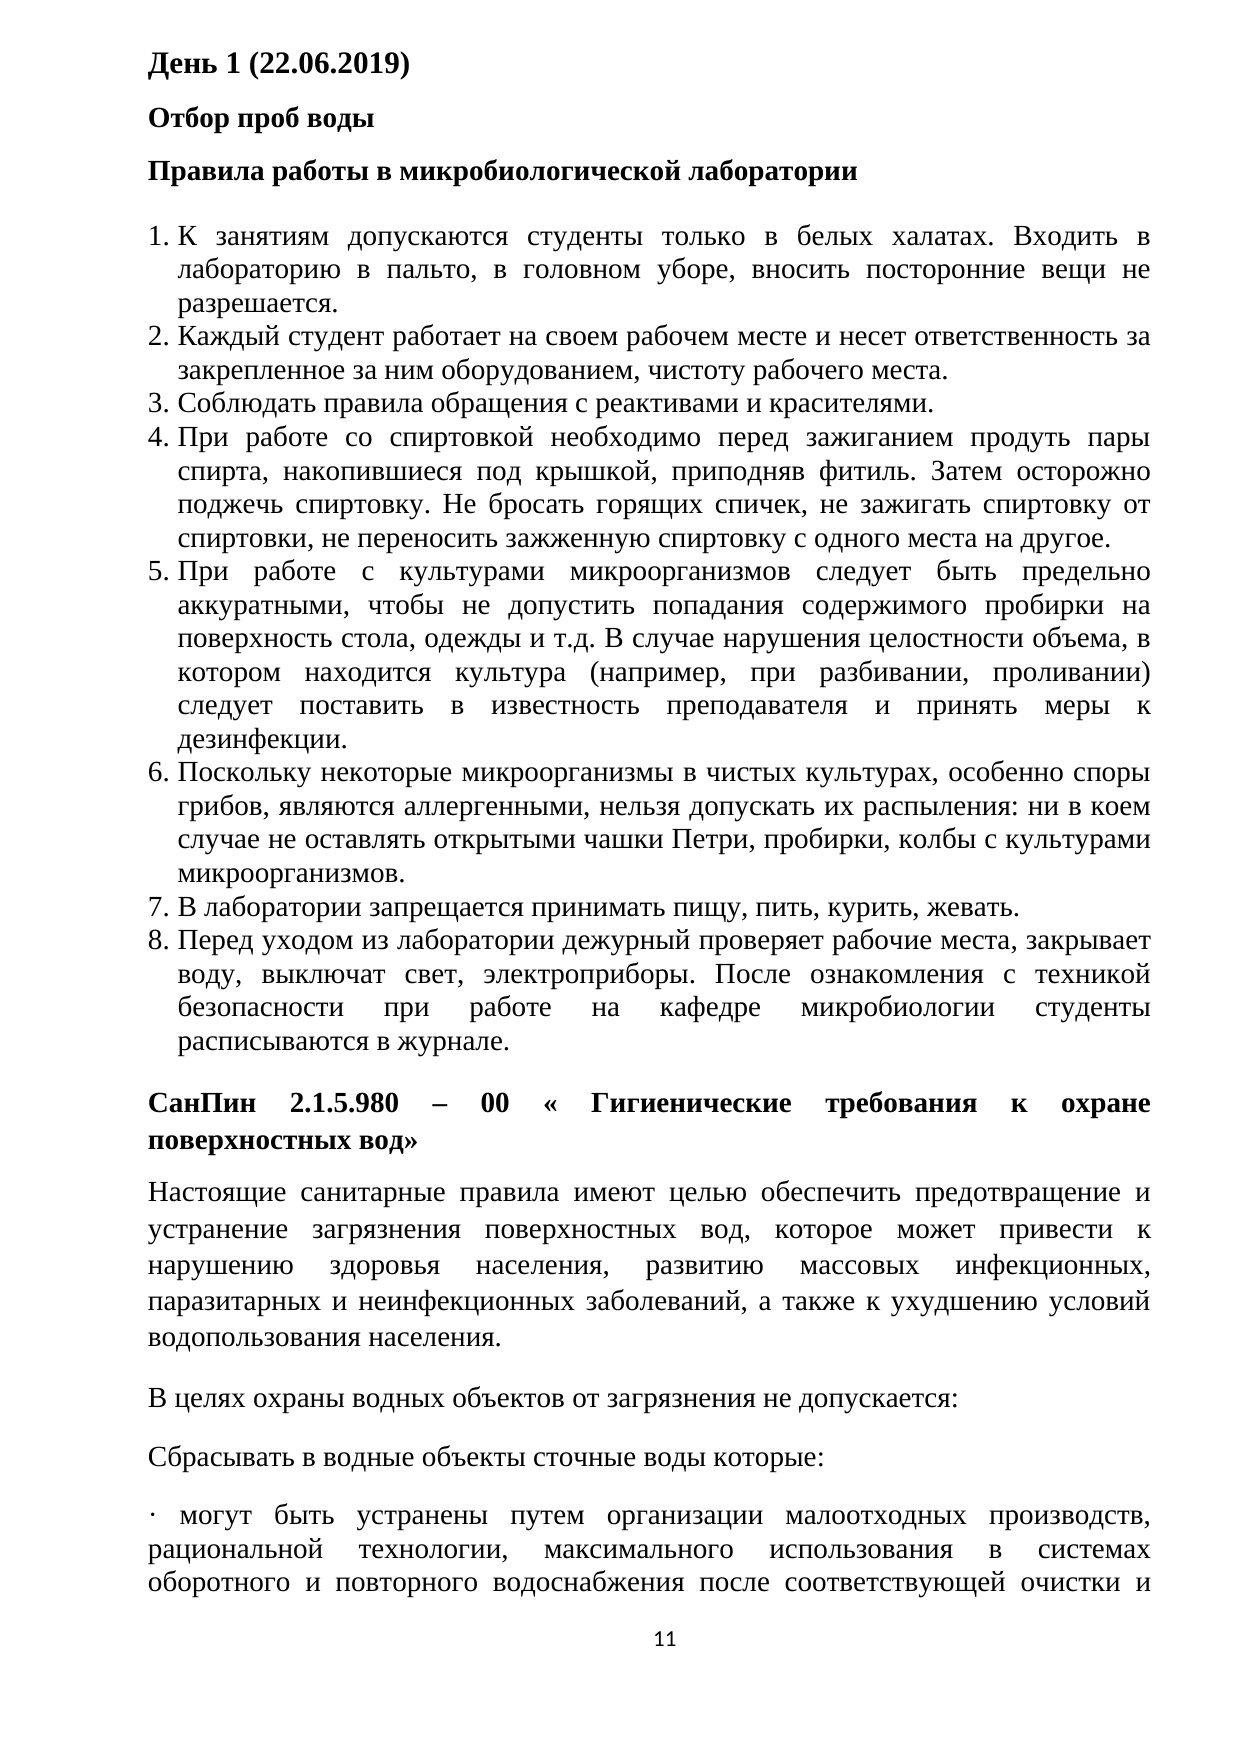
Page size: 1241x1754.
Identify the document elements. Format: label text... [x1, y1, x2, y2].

text День 1 (22.06.2019) [148, 44, 1152, 80]
text В целях охраны водных объектов от загрязнения не допускается: [148, 1584, 1152, 1618]
text Правила работы в микробиологической лаборатории [148, 153, 1152, 186]
list Перед уходом из лаборатории дежурный проверяет рабочие места, закрывает воду, выключат свет, электроприборы. После ознакомления с техникой безопасности при работе на кафедре микробиологии студенты расписываются в журнале. [148, 1126, 1152, 1261]
list Поскольку некоторые микроорганизмы в чистых культурах, особенно споры грибов, являются аллергенными, нельзя допускать их распыления: ни в коем случае не оставлять открытыми чашки Петри, пробирки, колбы с культурами микроорганизмов. [148, 900, 1152, 1034]
list Каждый студент работает на своем рабочем месте и несет ответственность за закрепленное за ним оборудованием, чистоту рабочего места. [148, 348, 1152, 415]
text СанПин 2.1.5.980 – 00 « Гигиенические требования к охране поверхностных вод» [148, 1290, 1152, 1359]
text Отбор проб воды [148, 100, 1152, 133]
list К занятиям допускаются студенты только в белых халатах. Входить в лабораторию в пальто, в головном уборе, вносить посторонние вещи не разрешается. [148, 218, 1152, 318]
text Настоящие санитарные правила имеют целью обеспечить предотвращение и устранение загрязнения поверхностных вод, которое может привести к нарушению здоровья населения, развитию массовых инфекционных, паразитарных и неинфекционных заболеваний, а также к ухудшению условий водопользования населения. [148, 1379, 1152, 1557]
list Соблюдать правила обращения с реактивами и красителями. [148, 444, 1152, 477]
list При работе с культурами микроорганизмов следует быть предельно аккуратными, чтобы не допустить попадания содержимого пробирки на поверхность стола, одежды и т.д. В случае нарушения целостности объема, в котором находится культура (например, при разбивании, проливании) следует поставить в известность преподавателя и принять меры к дезинфекции. [148, 670, 1152, 871]
list В лаборатории запрещается принимать пищу, пить, курить, жевать. [148, 1064, 1152, 1097]
list При работе со спиртовкой необходимо перед зажиганием продуть пары спирта, накопившиеся под крышкой, приподняв фитиль. Затем осторожно поджечь спиртовку. Не бросать горящих спичек, не зажигать спиртовку от спиртовки, не переносить зажженную спиртовку с одного места на другое. [148, 507, 1152, 641]
